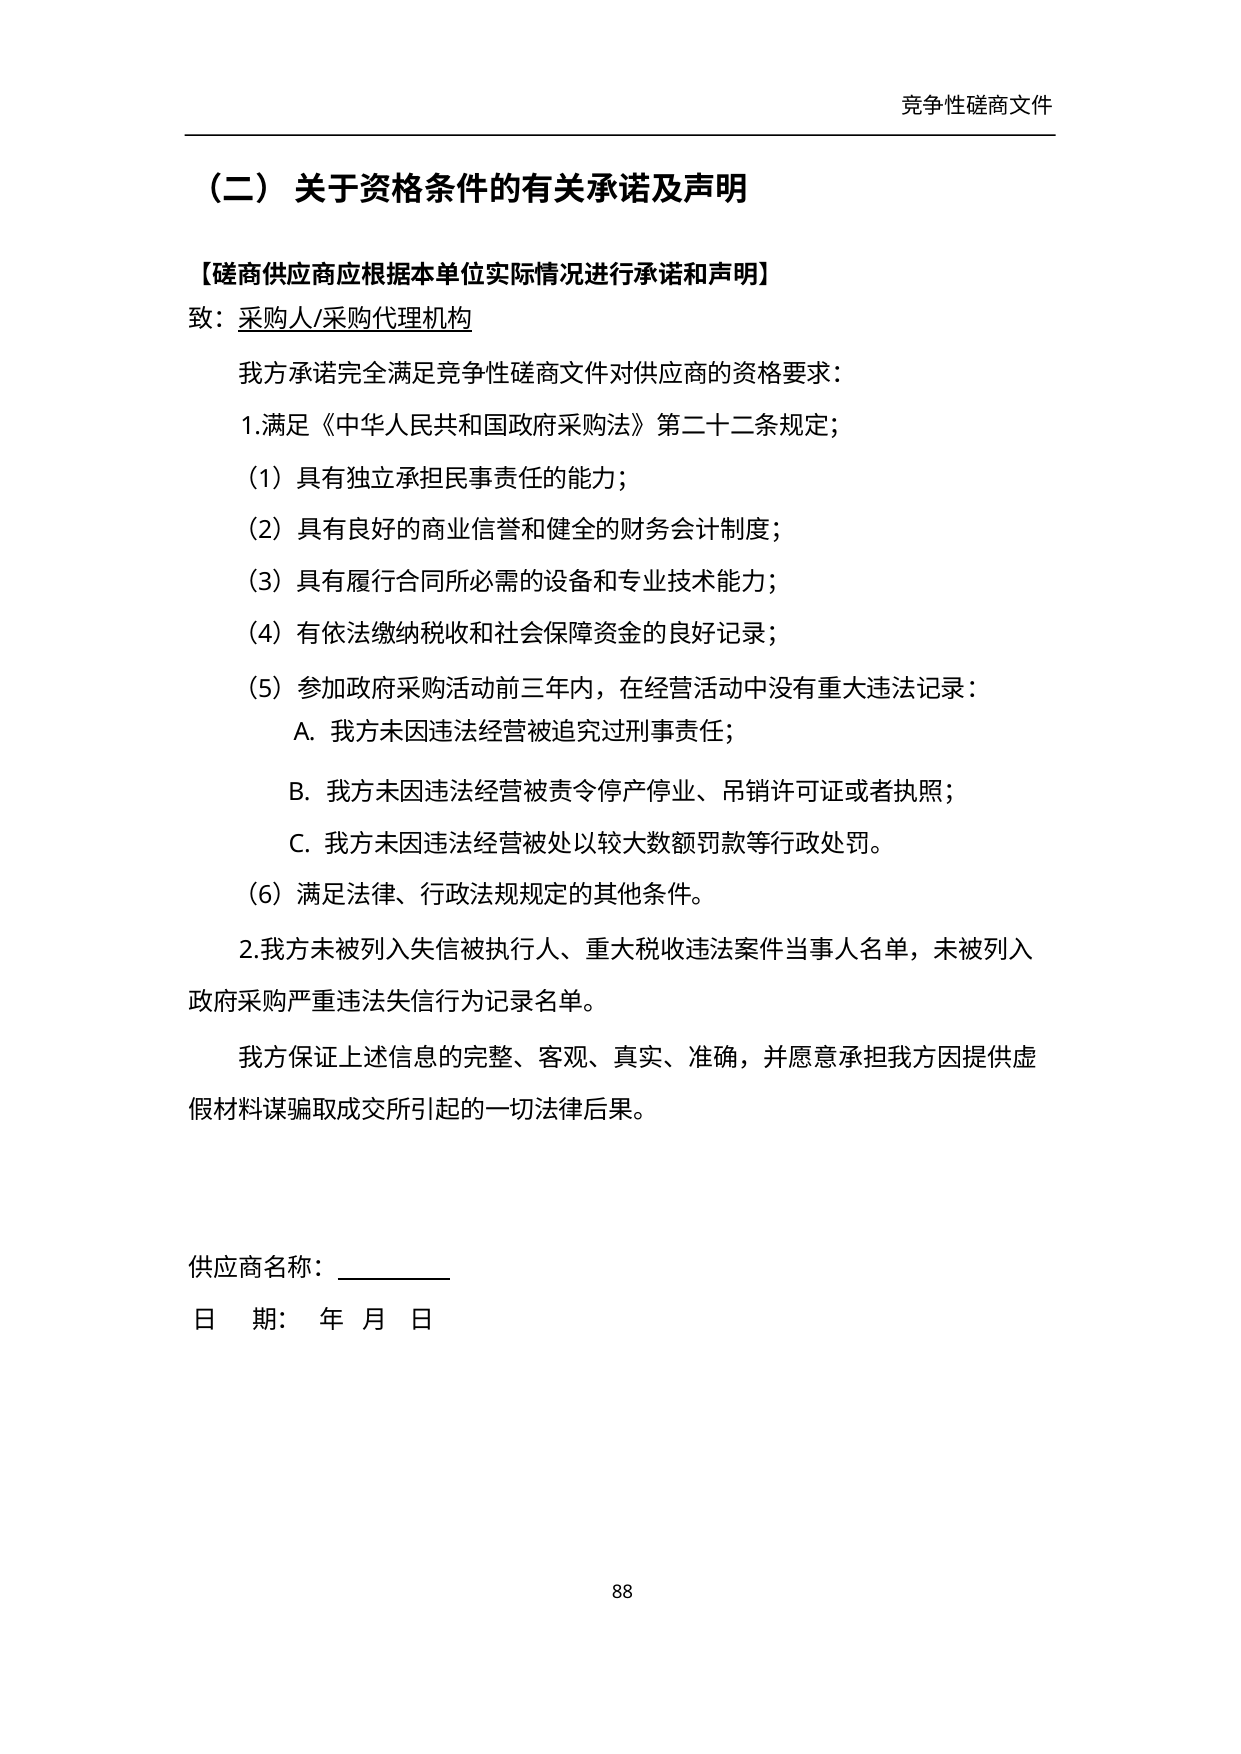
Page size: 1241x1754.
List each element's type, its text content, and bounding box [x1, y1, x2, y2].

text 致：采购人/采购代理机构 [188, 301, 1056, 334]
text （1）具有独立承担民事责任的能力； [233, 461, 1056, 494]
text B. 我方未因违法经营被责令停产停业、吊销许可证或者执照； [288, 774, 1056, 807]
text C. 我方未因违法经营被处以较大数额罚款等行政处罚。 [288, 826, 1056, 859]
text （二） 关于资格条件的有关承诺及声明 [190, 166, 1056, 209]
text 我方承诺完全满足竞争性磋商文件对供应商的资格要求： 1.满足《中华人民共和国政府采购法》第二十二条规定； [239, 353, 857, 442]
text （6）满足法律、行政法规规定的其他条件。 [233, 878, 1056, 911]
text （5）参加政府采购活动前三年内，在经营活动中没有重大违法记录： A. 我方未因违法经营被追究过刑事责任； [233, 668, 988, 748]
text 供应商名称： [188, 1250, 1056, 1283]
text （4）有依法缴纳税收和社会保障资金的良好记录； [233, 616, 1056, 649]
text 2.我方未被列入失信被执行人、重大税收违法案件当事人名单，未被列入 政府采购严重违法失信行为记录名单。 [188, 930, 1037, 1018]
text （3）具有履行合同所必需的设备和专业技术能力； [233, 564, 1056, 597]
text 【磋商供应商应根据本单位实际情况进行承诺和声明】 [187, 258, 1056, 291]
text 日 期： 年 月 日 [193, 1302, 1056, 1335]
text （2）具有良好的商业信誉和健全的财务会计制度； [233, 513, 1056, 546]
text 我方保证上述信息的完整、客观、真实、准确，并愿意承担我方因提供虚 假材料谋骗取成交所引起的一切法律后果。 [188, 1037, 1037, 1125]
